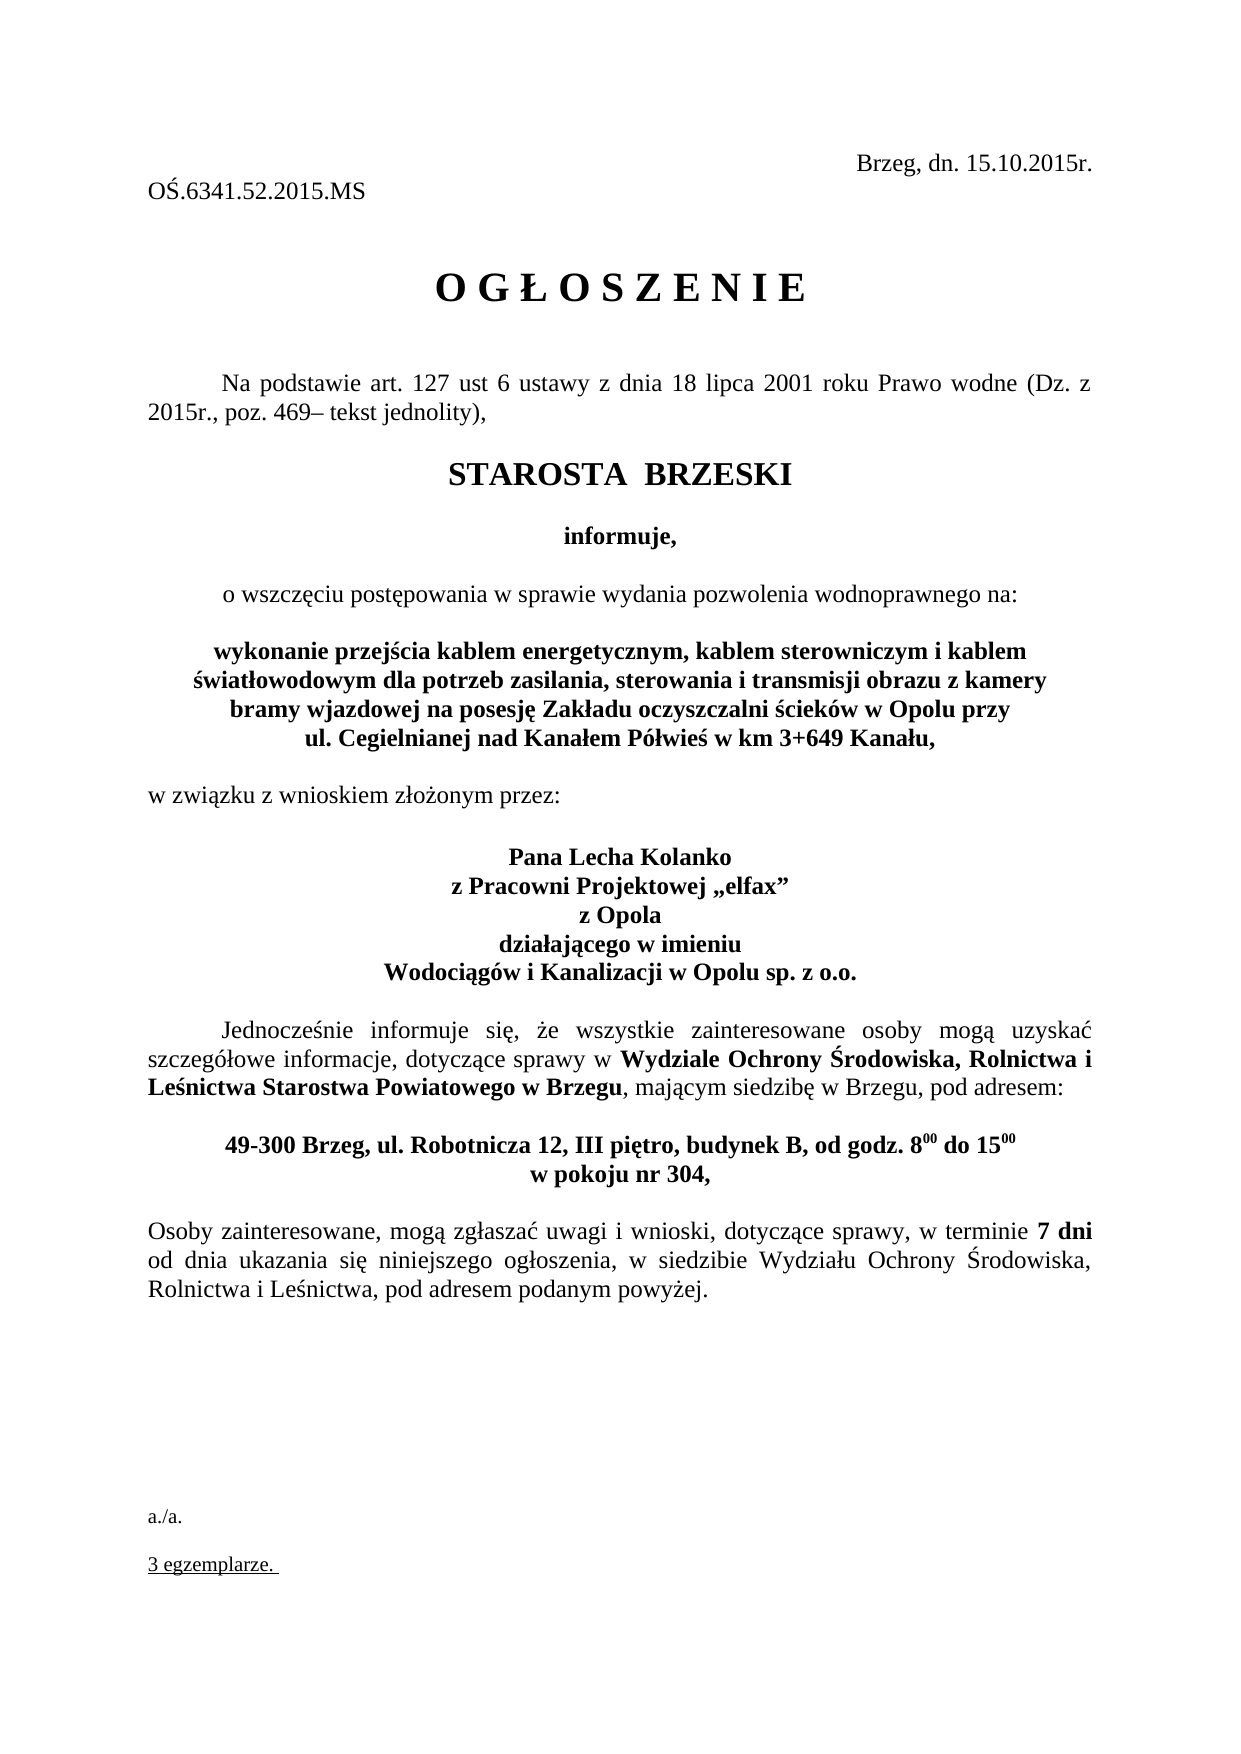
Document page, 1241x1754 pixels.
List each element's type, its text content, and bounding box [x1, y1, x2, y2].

text informuje, [148, 521, 1093, 550]
text bramy wjazdowej na posesję Zakładu oczyszczalni ścieków w Opolu przy [148, 694, 1093, 723]
text w związku z wnioskiem złożonym przez: [148, 780, 1093, 809]
text Brzeg, dn. 15.10.2015r. [148, 148, 1093, 176]
text z Opola [148, 900, 1093, 929]
text w pokoju nr 304, [148, 1159, 1093, 1187]
text wykonanie przejścia kablem energetycznym, kablem sterowniczym i kablem światłowodowym dla potrzeb zasilania, sterowania i transmisji obrazu z kamery [148, 636, 1093, 694]
text Wodociągów i Kanalizacji w Opolu sp. z o.o. [148, 957, 1093, 986]
text Na podstawie art. 127 ust 6 ustawy z dnia 18 lipca 2001 roku Prawo wodne (Dz. z 2015r., poz. 469– tekst jednolity), [148, 368, 1093, 426]
text działającego w imieniu [148, 929, 1093, 957]
text STAROSTA BRZESKI [148, 454, 1093, 493]
text z Pracowni Projektowej „elfax” [148, 871, 1093, 900]
text Osoby zainteresowane, mogą zgłaszać uwagi i wnioski, dotyczące sprawy, w terminie 7 dni od dnia ukazania się niniejszego ogłoszenia, w siedzibie Wydziału Ochrony Środowiska, Rolnictwa i Leśnictwa, pod adresem podanym powyżej. [148, 1216, 1093, 1302]
text 49-300 Brzeg, ul. Robotnicza 12, III piętro, budynek B, od godz. 800 do 1500 [148, 1130, 1093, 1159]
text o wszczęciu postępowania w sprawie wydania pozwolenia wodnoprawnego na: [148, 579, 1093, 608]
text 3 egzemplarze. [148, 1552, 1093, 1576]
text OŚ.6341.52.2015.MS [148, 176, 1093, 205]
text Jednocześnie informuje się, że wszystkie zainteresowane osoby mogą uzyskać szczegółowe informacje, dotyczące sprawy w Wydziale Ochrony Środowiska, Rolnictwa i Leśnictwa Starostwa Powiatowego w Brzegu, mającym siedzibę w Brzegu, pod adresem: [148, 1015, 1093, 1101]
text a./a. [148, 1504, 1093, 1528]
text O G Ł O S Z E N I E [148, 263, 1093, 311]
text Pana Lecha Kolanko [148, 842, 1093, 871]
text ul. Cegielnianej nad Kanałem Półwieś w km 3+649 Kanału, [148, 723, 1093, 751]
